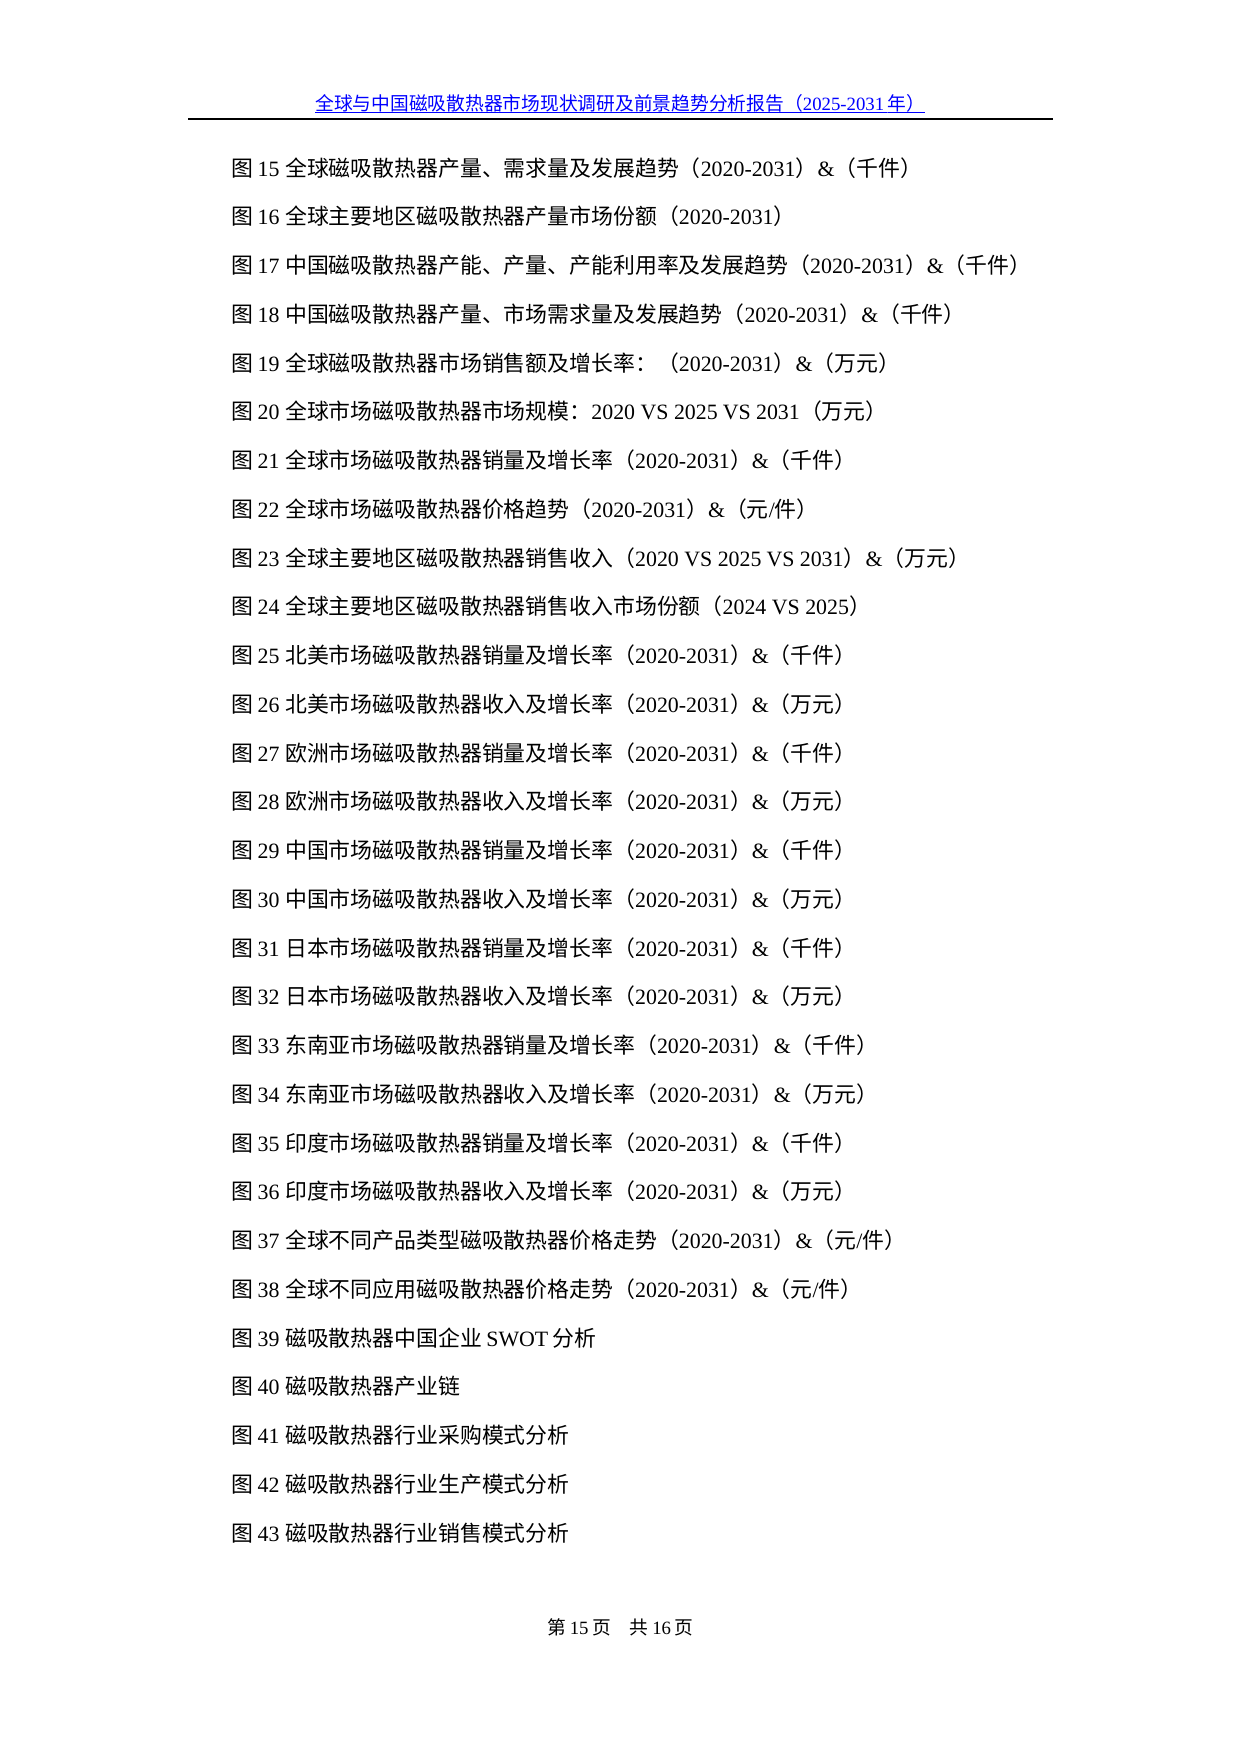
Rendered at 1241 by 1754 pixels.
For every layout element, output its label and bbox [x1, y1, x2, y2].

text [187, 150, 1053, 1548]
